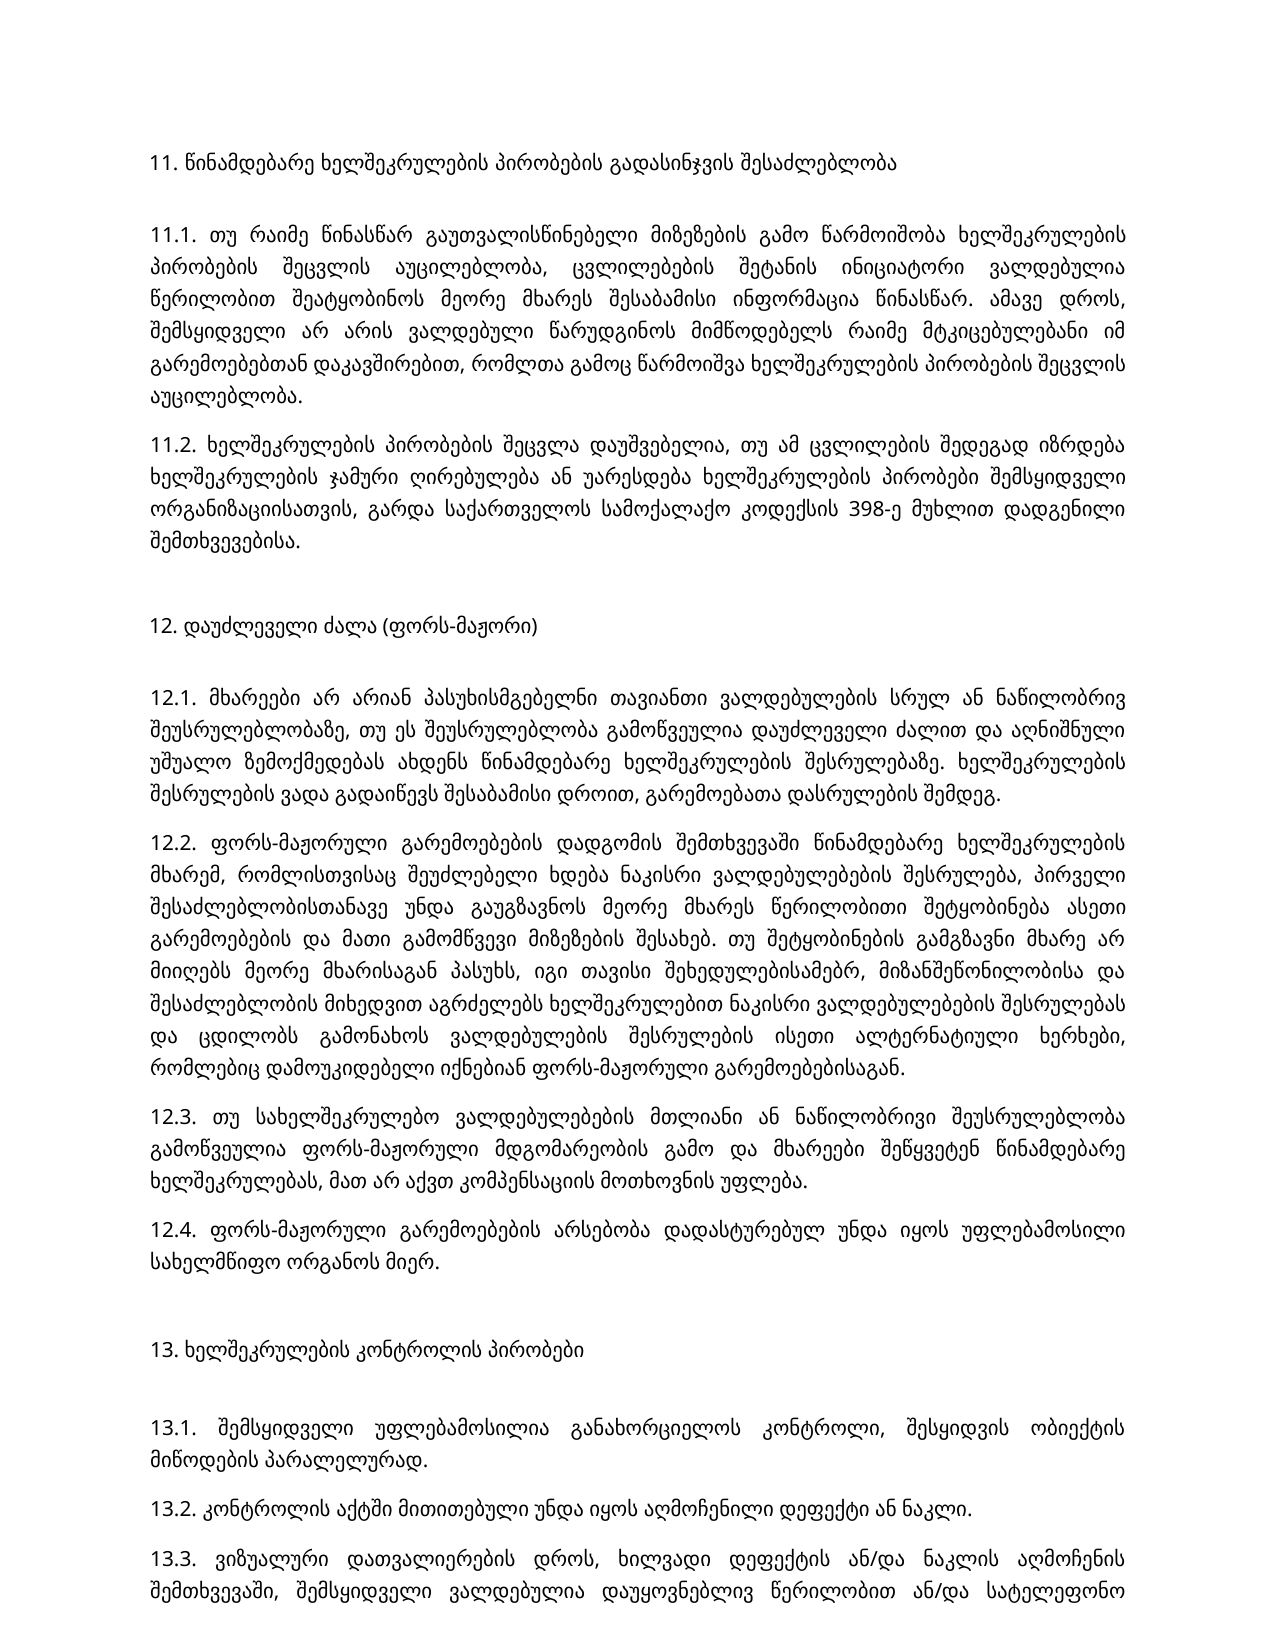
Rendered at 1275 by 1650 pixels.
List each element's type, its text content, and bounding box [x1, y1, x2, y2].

text 11.1. თუ რაიმე წინასწარ გაუთვალისწინებელი მიზეზების გამო წარმოიშობა ხელშეკრულების პირობების შეცვლის აუცილებლობა, ცვლილებების შეტანის ინიციატორი ვალდებულია წერილობით შეატყობინოს მეორე მხარეს შესაბამისი ინფორმაცია წინასწარ. ამავე დროს, შემსყიდველი არ არის ვალდებული წარუდგინოს მიმწოდებელს რაიმე მტკიცებულებანი იმ გარემოებებთან დაკავშირებით, რომლთა გამოც წარმოიშვა ხელშეკრულების პირობების შეცვლის აუცილებლობა. [150, 220, 1126, 409]
text 12.4. ფორს-მაჟორული გარემოებების არსებობა დადასტურებულ უნდა იყოს უფლებამოსილი სახელმწიფო ორგანოს მიერ. [150, 1216, 1126, 1276]
text 12. დაუძლეველი ძალა (ფორს-მაჟორი) [149, 611, 1152, 639]
text 13.1. შემსყიდველი უფლებამოსილია განახორციელოს კონტროლი, შესყიდვის ობიექტის მიწოდების პარალელურად. [150, 1413, 1126, 1473]
text 12.3. თუ სახელშეკრულებო ვალდებულებების მთლიანი ან ნაწილობრივი შეუსრულებლობა გამოწვეულია ფორს-მაჟორული მდგომარეობის გამო და მხარეები შეწყვეტენ წინამდებარე ხელშეკრულებას, მათ არ აქვთ კომპენსაციის მოთხოვნის უფლება. [150, 1102, 1126, 1195]
text 11.2. ხელშეკრულების პირობების შეცვლა დაუშვებელია, თუ ამ ცვლილების შედეგად იზრდება ხელშეკრულების ჯამური ღირებულება ან უარესდება ხელშეკრულების პირობები შემსყიდველი ორგანიზაციისათვის, გარდა საქართველოს სამოქალაქო კოდექსის 398-ე მუხლით დადგენილი შემთხვევებისა. [150, 430, 1126, 554]
text 11. წინამდებარე ხელშეკრულების პირობების გადასინჯვის შესაძლებლობა [149, 148, 1152, 177]
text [150, 1544, 1126, 1604]
text 13. ხელშეკრულების კონტროლის პირობები [150, 1335, 1152, 1363]
text 13.2. კონტროლის აქტში მითითებული უნდა იყოს აღმოჩენილი დეფექტი ან ნაკლი. [150, 1494, 1152, 1522]
text 12.1. მხარეები არ არიან პასუხისმგებელნი თავიანთი ვალდებულების სრულ ან ნაწილობრივ შეუსრულებლობაზე, თუ ეს შეუსრულებლობა გამოწვეულია დაუძლეველი ძალით და აღნიშნული უშუალო ზემოქმედებას ახდენს წინამდებარე ხელშეკრულების შესრულებაზე. ხელშეკრულების შესრულების ვადა გადაიწევს შესაბამისი დროით, გარემოებათა დასრულების შემდეგ. [150, 683, 1126, 808]
text 12.2. ფორს-მაჟორული გარემოებების დადგომის შემთხვევაში წინამდებარე ხელშეკრულების მხარემ, რომლისთვისაც შეუძლებელი ხდება ნაკისრი ვალდებულებების შესრულება, პირველი შესაძლებლობისთანავე უნდა გაუგზავნოს მეორე მხარეს წერილობითი შეტყობინება ასეთი გარემოებების და მათი გამომწვევი მიზეზების შესახებ. თუ შეტყობინების გამგზავნი მხარე არ მიიღებს მეორე მხარისაგან პასუხს, იგი თავისი შეხედულებისამებრ, მიზანშეწონილობისა და შესაძლებლობის მიხედვით აგრძელებს ხელშეკრულებით ნაკისრი ვალდებულებების შესრულებას და ცდილობს გამონახოს ვალდებულების შესრულების ისეთი ალტერნატიული ხერხები, რომლებიც დამოუკიდებელი იქნებიან ფორს-მაჟორული გარემოებებისაგან. [150, 828, 1126, 1081]
